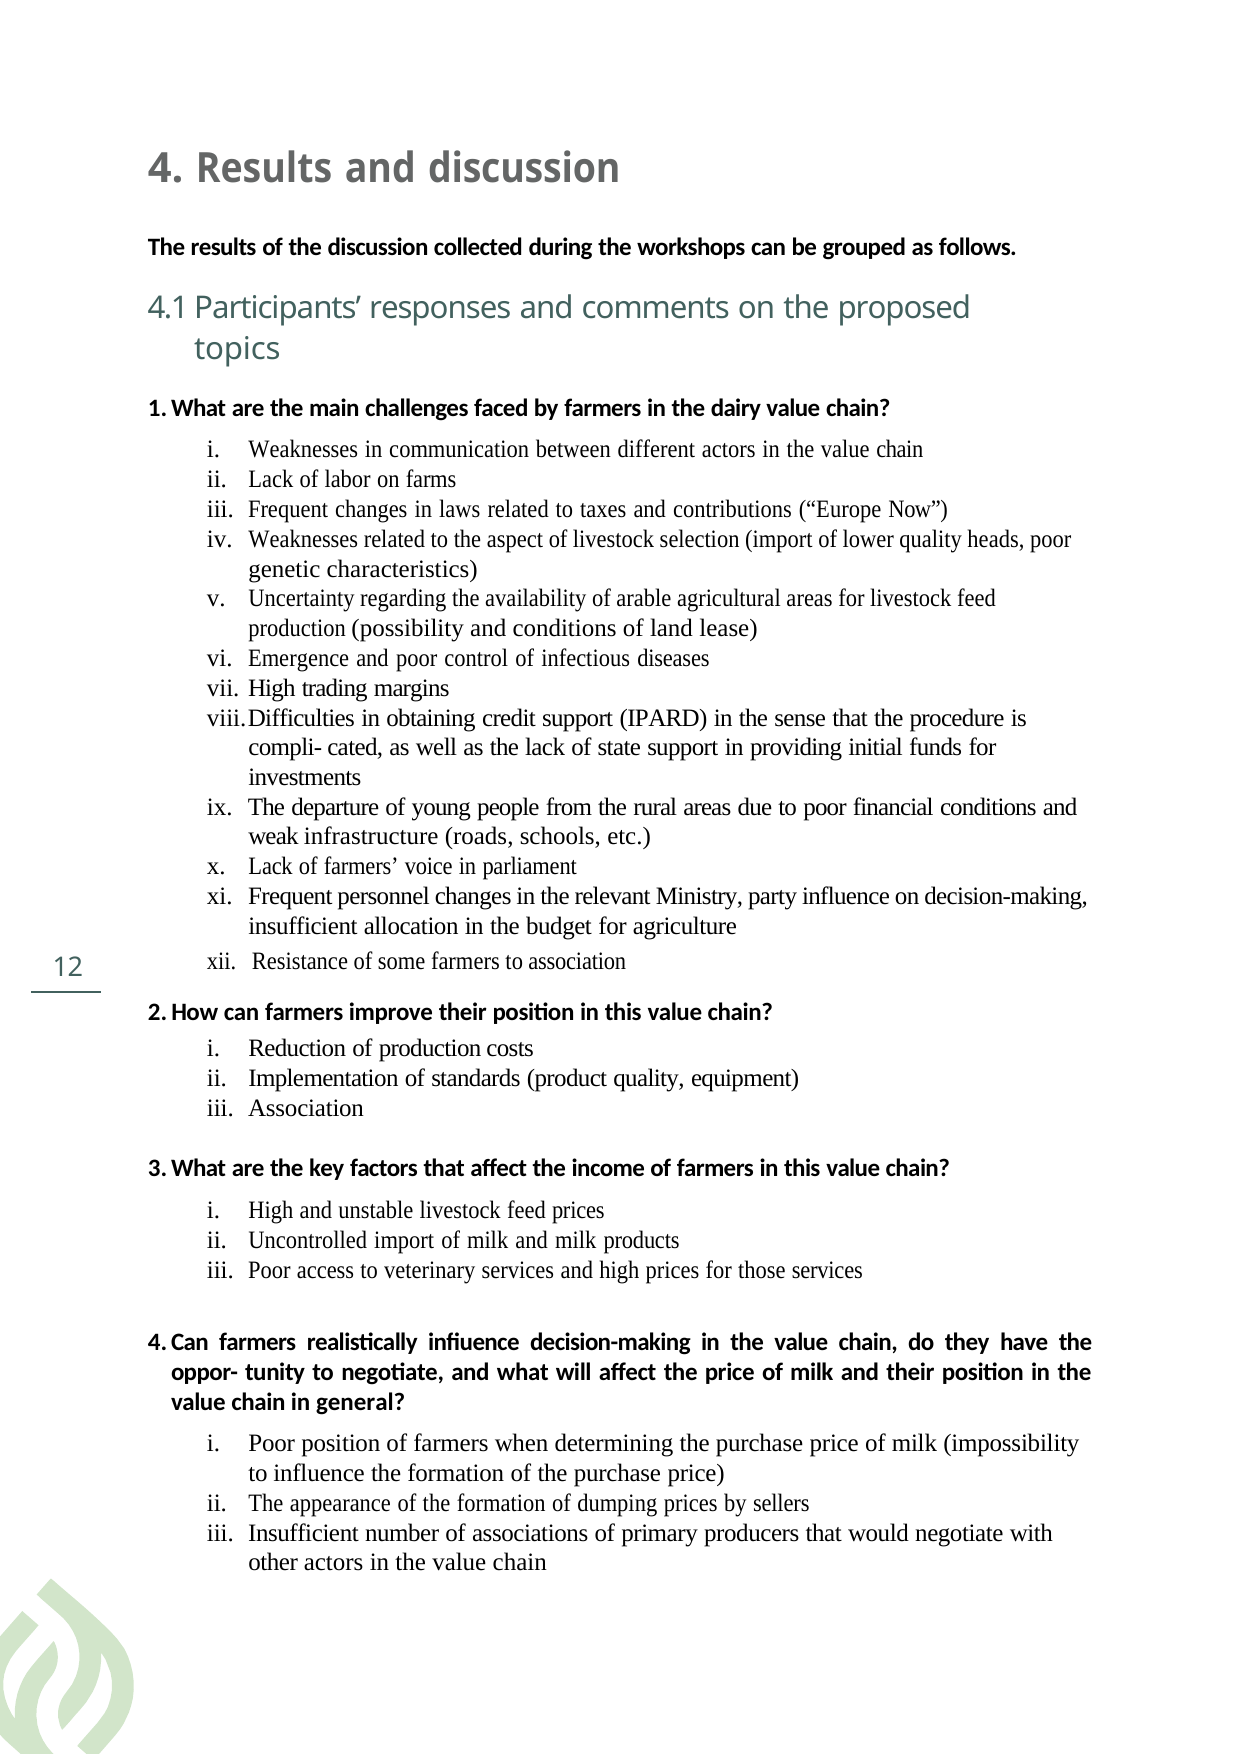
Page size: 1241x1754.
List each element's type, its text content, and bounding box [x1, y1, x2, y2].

list Implementation of standards (product quality, equipment) [207, 1063, 1196, 1092]
list Poor access to veterinary services and high prices for those services [207, 1255, 1196, 1283]
list Weaknesses in communication between different actors in the value chain [207, 434, 1196, 463]
subtitle What are the key factors that affect the income of farmers in this value chain? [148, 1152, 1196, 1183]
list The departure of young people from the rural areas due to poor financial conditions and weak infrastructure (roads, schools, etc.) [207, 792, 1092, 850]
list The appearance of the formation of dumping prices by sellers [207, 1488, 1196, 1517]
list Uncertainty regarding the availability of arable agricultural areas for livestock feed production (possibility and conditions of land lease) [207, 583, 1092, 642]
subtitle Participants’ responses and comments on the proposed topics [147, 285, 1009, 369]
list High and unstable livestock feed prices [207, 1195, 1196, 1223]
text 12 xii. Resistance of some farmers to association [52, 941, 1196, 984]
text The results of the discussion collected during the workshops can be grouped as follows. [148, 231, 1196, 262]
list Difficulties in obtaining credit support (IPARD) in the sense that the procedure is compli- cated, as well as the lack of state support in providing initial funds for investments [207, 703, 1093, 791]
list Lack of labor on farms [207, 464, 1196, 493]
subtitle What are the main challenges faced by farmers in the dairy value chain? [148, 392, 1196, 422]
list Insufficient number of associations of primary producers that would negotiate with other actors in the value chain [207, 1518, 1093, 1576]
list High trading margins [207, 673, 1196, 702]
list Reduction of production costs [207, 1033, 1196, 1062]
list Frequent changes in laws related to taxes and contributions (“Europe Now”) [207, 494, 1196, 523]
list Lack of farmers’ voice in parliament [207, 851, 1196, 880]
list Association [207, 1093, 1196, 1122]
subtitle Results and discussion [148, 138, 1196, 194]
list Emergence and poor control of infectious diseases [207, 643, 1196, 672]
list Poor position of farmers when determining the purchase price of milk (impossibility to influence the formation of the purchase price) [207, 1428, 1093, 1487]
list Weaknesses related to the aspect of livestock selection (import of lower quality heads, poor genetic characteristics) [207, 524, 1093, 582]
subtitle How can farmers improve their position in this value chain? [148, 996, 1196, 1026]
list Frequent personnel changes in the relevant Ministry, party influence on decision-making, insufficient allocation in the budget for agriculture [207, 881, 1093, 939]
subtitle Can farmers realistically infiuence decision-making in the value chain, do they have the oppor- tunity to negotiate, and what will affect the price of milk and their position in the value chain in general? [148, 1327, 1093, 1416]
list Uncontrolled import of milk and milk products [207, 1225, 1196, 1253]
